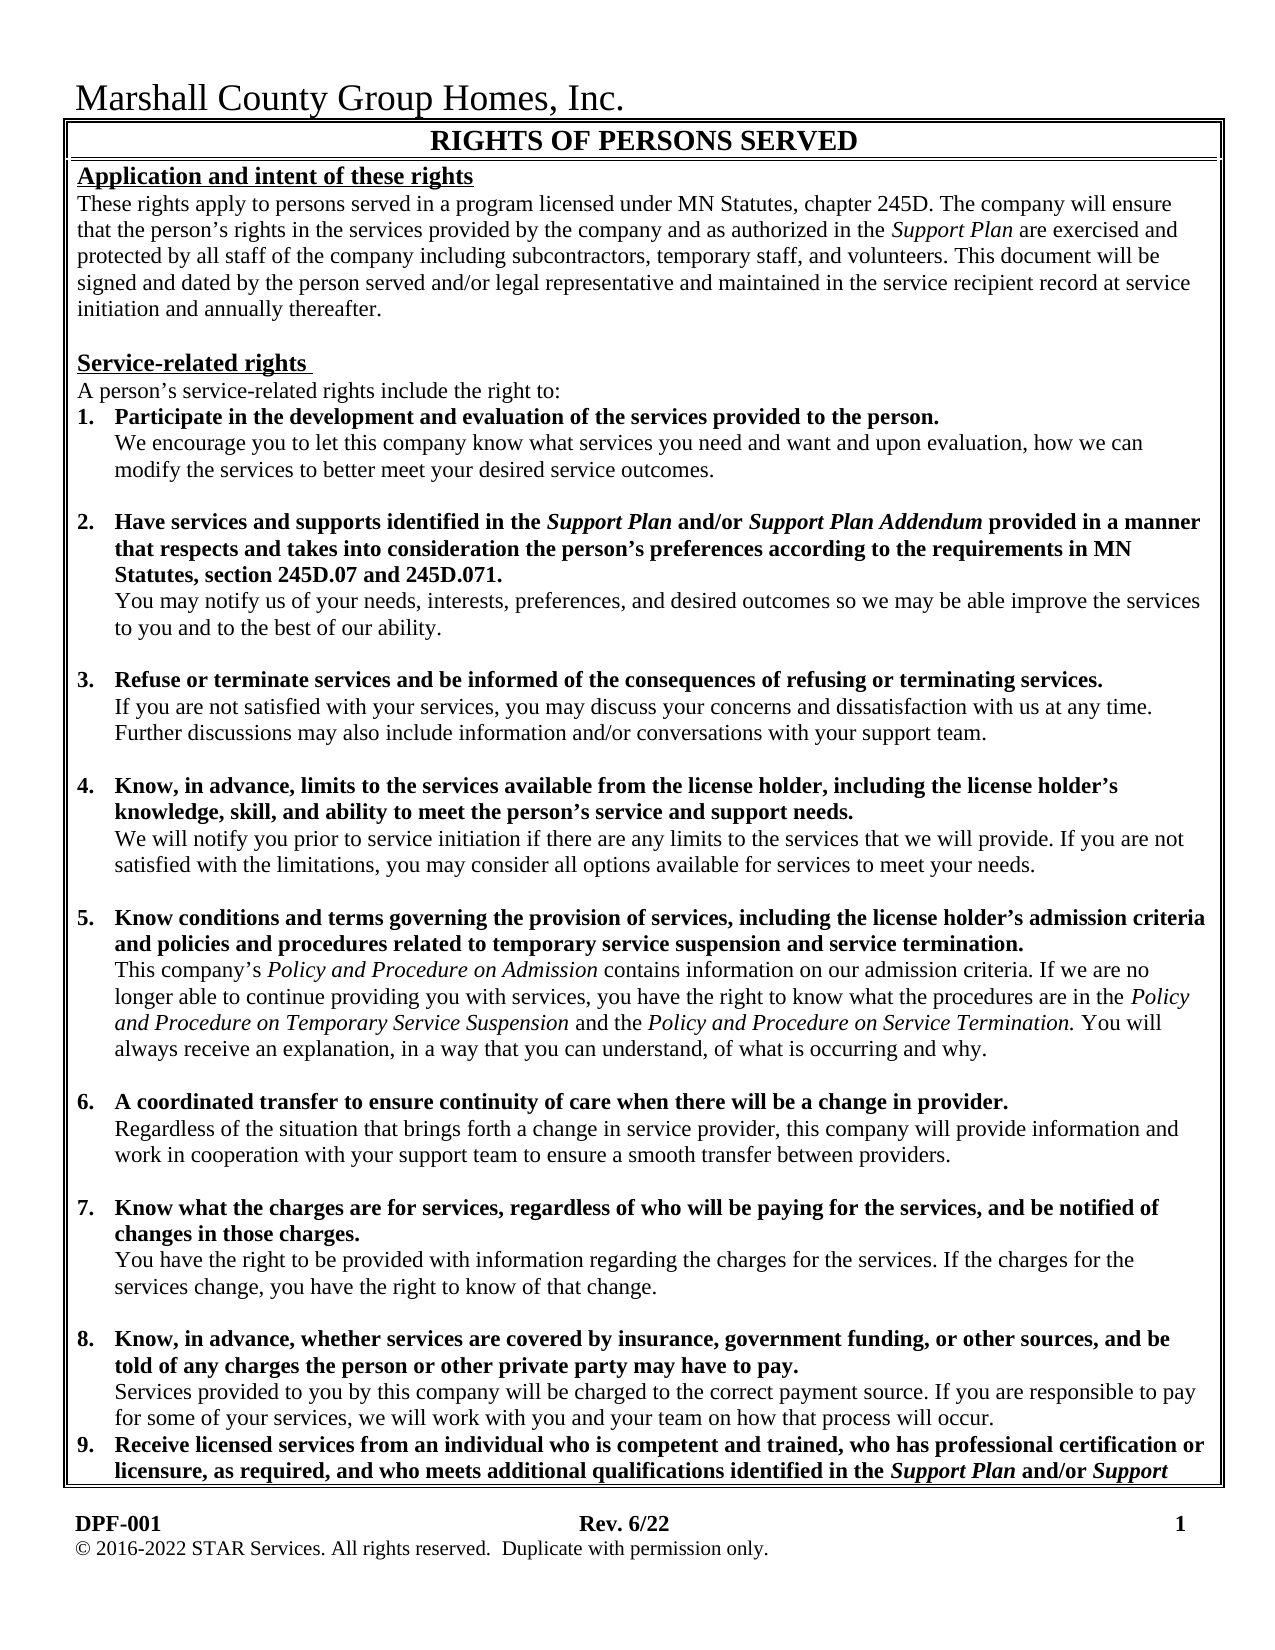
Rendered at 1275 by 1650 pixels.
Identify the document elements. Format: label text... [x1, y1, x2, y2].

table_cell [66, 156, 1222, 1483]
table_header RIGHTS OF PERSONS SERVED [68, 123, 1220, 156]
